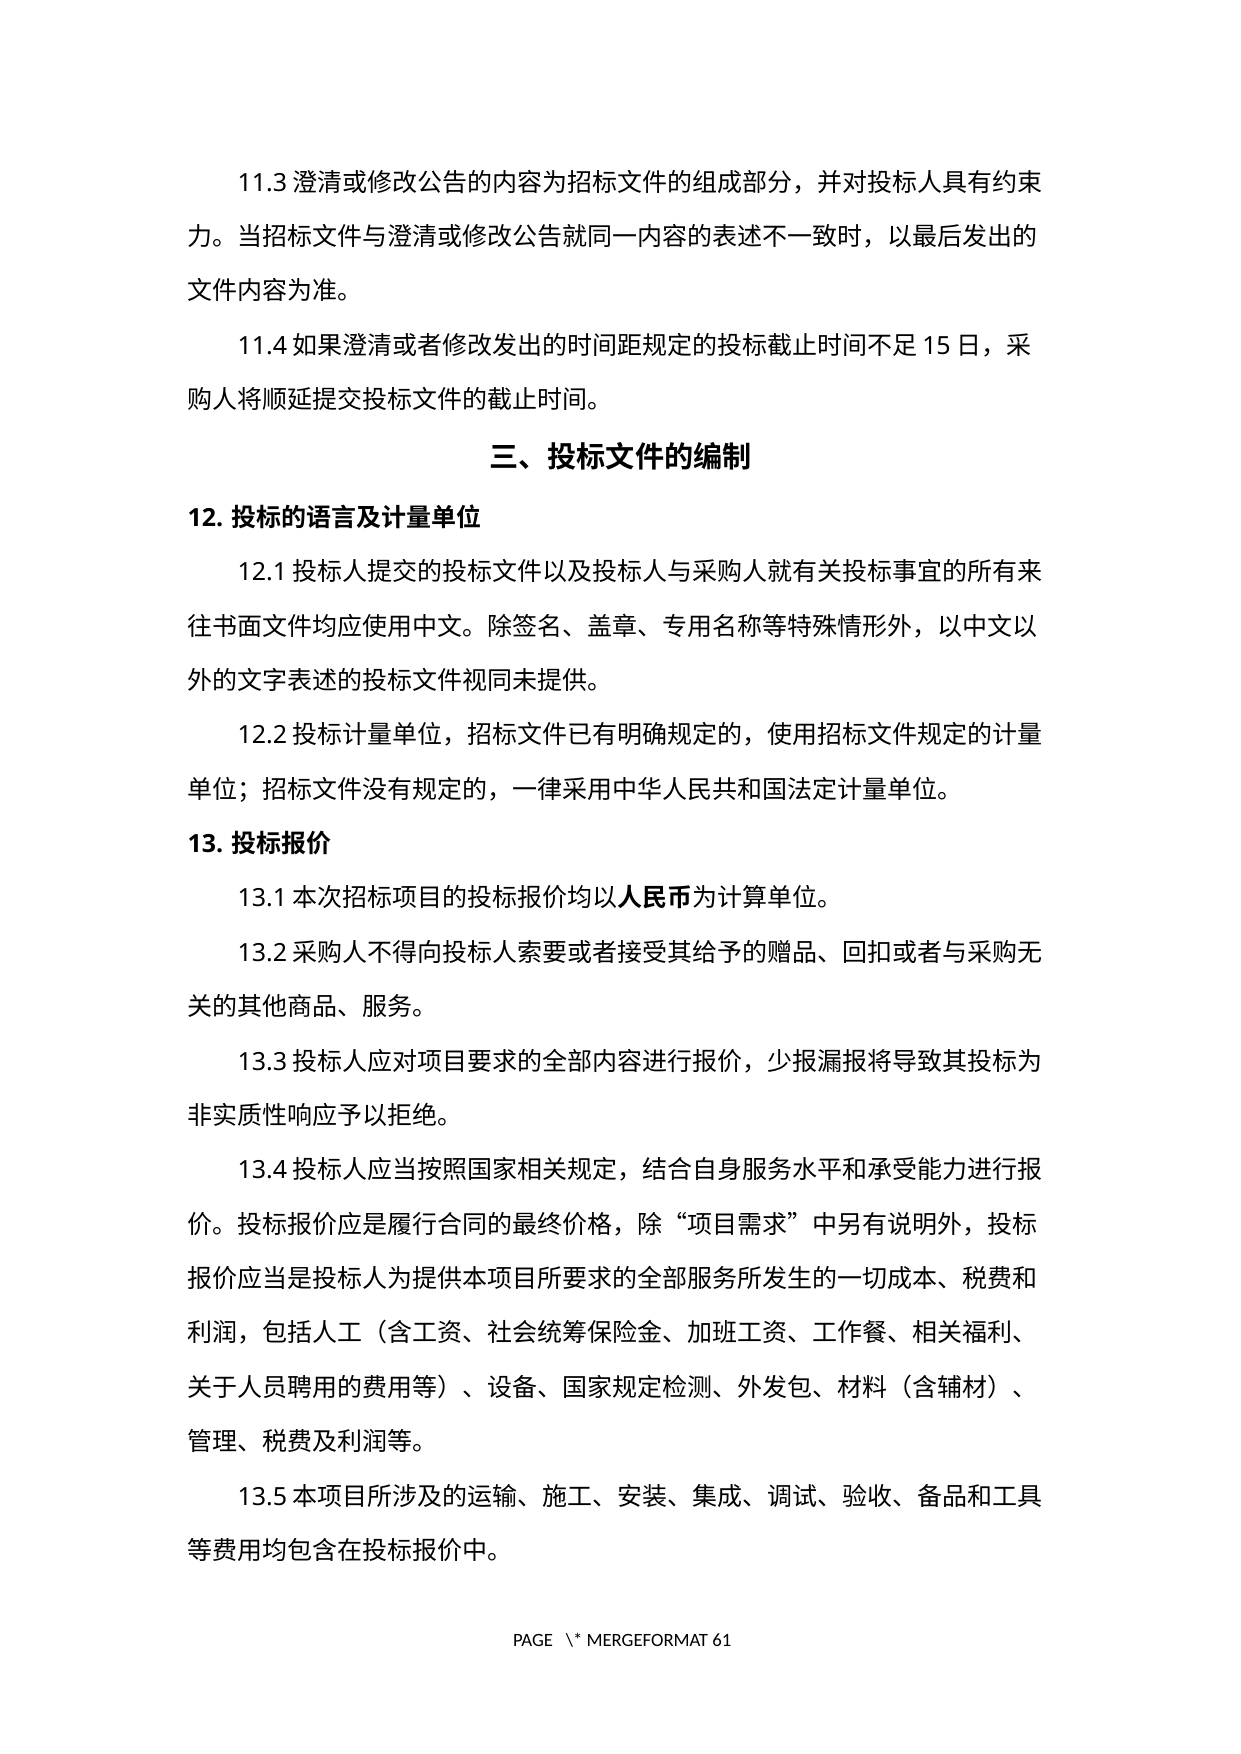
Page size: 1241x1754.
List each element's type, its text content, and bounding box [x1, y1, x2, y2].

text 13.3投标人应对项目要求的全部内容进行报价，少报漏报将导致其投标为非实质性响应予以拒绝。 [187, 1041, 1053, 1132]
text 13.5本项目所涉及的运输、施工、安装、集成、调试、验收、备品和工具等费用均包含在投标报价中。 [187, 1476, 1053, 1567]
text 三、投标文件的编制 [187, 434, 1053, 476]
text 12.2投标计量单位，招标文件已有明确规定的，使用招标文件规定的计量单位；招标文件没有规定的，一律采用中华人民共和国法定计量单位。 [187, 715, 1053, 805]
list 投标的语言及计量单位 [187, 497, 1053, 533]
text 13.2采购人不得向投标人索要或者接受其给予的赠品、回扣或者与采购无关的其他商品、服务。 [187, 932, 1053, 1023]
list 投标报价 [187, 823, 1053, 860]
text 13.1本次招标项目的投标报价均以人民币为计算单位。 [187, 878, 1053, 914]
text 11.4如果澄清或者修改发出的时间距规定的投标截止时间不足15日，采购人将顺延提交投标文件的截止时间。 [187, 325, 1053, 416]
text 12.1投标人提交的投标文件以及投标人与采购人就有关投标事宜的所有来往书面文件均应使用中文。除签名、盖章、专用名称等特殊情形外，以中文以外的文字表述的投标文件视同未提供。 [187, 552, 1053, 697]
text 13.4投标人应当按照国家相关规定，结合自身服务水平和承受能力进行报价。投标报价应是履行合同的最终价格，除“项目需求”中另有说明外，投标报价应当是投标人为提供本项目所要求的全部服务所发生的一切成本、税费和利润，包括人工（含工资、社会统筹保险金、加班工资、工作餐、相关福利、关于人员聘用的费用等）、设备、国家规定检测、外发包、材料（含辅材）、管理、税费及利润等。 [187, 1150, 1053, 1458]
text 11.3澄清或修改公告的内容为招标文件的组成部分，并对投标人具有约束力。当招标文件与澄清或修改公告就同一内容的表述不一致时，以最后发出的文件内容为准。 [187, 162, 1053, 307]
